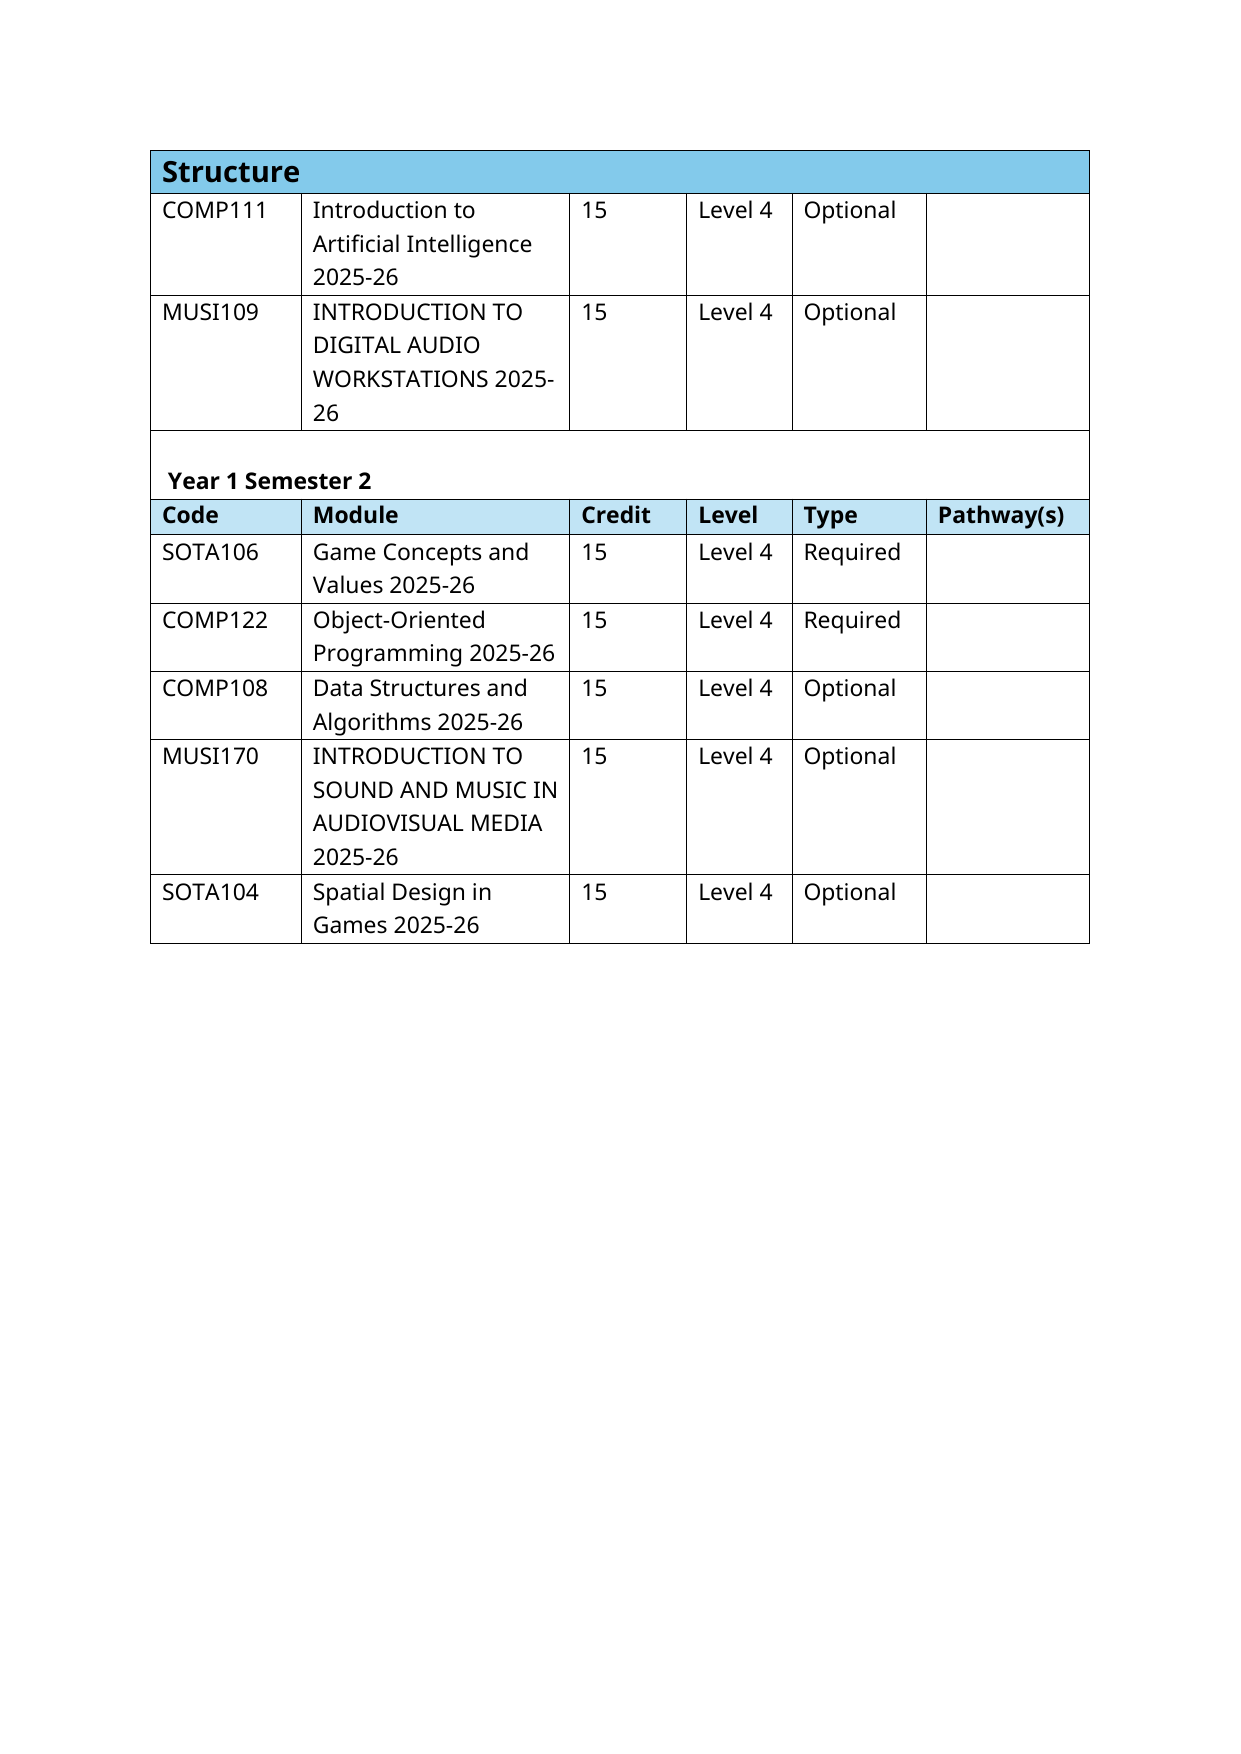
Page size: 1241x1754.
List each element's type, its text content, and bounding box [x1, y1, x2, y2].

table_cell COMP122 [151, 604, 301, 671]
table_cell Optional [793, 875, 926, 942]
table_cell Object-Oriented Programming 2025-26 [302, 604, 569, 671]
table_cell 15 [570, 296, 686, 430]
table_cell Level 4 [687, 875, 792, 942]
table_cell [927, 604, 1089, 671]
table_cell Pathway(s) [927, 500, 1089, 534]
table_cell Level [687, 500, 792, 534]
table_cell [927, 535, 1089, 602]
table_cell Module [302, 500, 569, 534]
table_cell 15 [570, 875, 686, 942]
table_cell Game Concepts and Values 2025-26 [302, 535, 569, 602]
table_cell Code [151, 500, 301, 534]
table_cell Level 4 [687, 194, 792, 295]
table_cell Year 1 Semester 2 [151, 431, 1089, 498]
table_cell Level 4 [687, 535, 792, 602]
table_cell Spatial Design in Games 2025-26 [302, 875, 569, 942]
table_cell SOTA104 [151, 875, 301, 942]
table_cell MUSI109 [151, 296, 301, 430]
table_cell Optional [793, 194, 926, 295]
table_cell Level 4 [687, 740, 792, 874]
table_cell [927, 672, 1089, 739]
table_cell MUSI170 [151, 740, 301, 874]
table_cell COMP108 [151, 672, 301, 739]
table_cell Data Structures and Algorithms 2025-26 [302, 672, 569, 739]
table_cell COMP111 [151, 194, 301, 295]
table_cell INTRODUCTION TO DIGITAL AUDIO WORKSTATIONS 2025-26 [302, 296, 569, 430]
table_cell [927, 296, 1089, 430]
table_cell 15 [570, 194, 686, 295]
table_cell 15 [570, 535, 686, 602]
table_cell Level 4 [687, 604, 792, 671]
table_header Structure [151, 151, 1089, 193]
table_cell [927, 194, 1089, 295]
table_cell INTRODUCTION TO SOUND AND MUSIC IN AUDIOVISUAL MEDIA 2025-26 [302, 740, 569, 874]
table_cell Type [793, 500, 926, 534]
table_cell 15 [570, 740, 686, 874]
table_cell 15 [570, 604, 686, 671]
table_cell Optional [793, 672, 926, 739]
table_cell [927, 875, 1089, 942]
table_cell Level 4 [687, 296, 792, 430]
table_cell Level 4 [687, 672, 792, 739]
table_cell Optional [793, 740, 926, 874]
table_cell Required [793, 604, 926, 671]
table_cell SOTA106 [151, 535, 301, 602]
table_cell Credit [570, 500, 686, 534]
table_cell [927, 740, 1089, 874]
table_cell Optional [793, 296, 926, 430]
table_cell Introduction to Artificial Intelligence 2025-26 [302, 194, 569, 295]
table_cell 15 [570, 672, 686, 739]
table_cell Required [793, 535, 926, 602]
